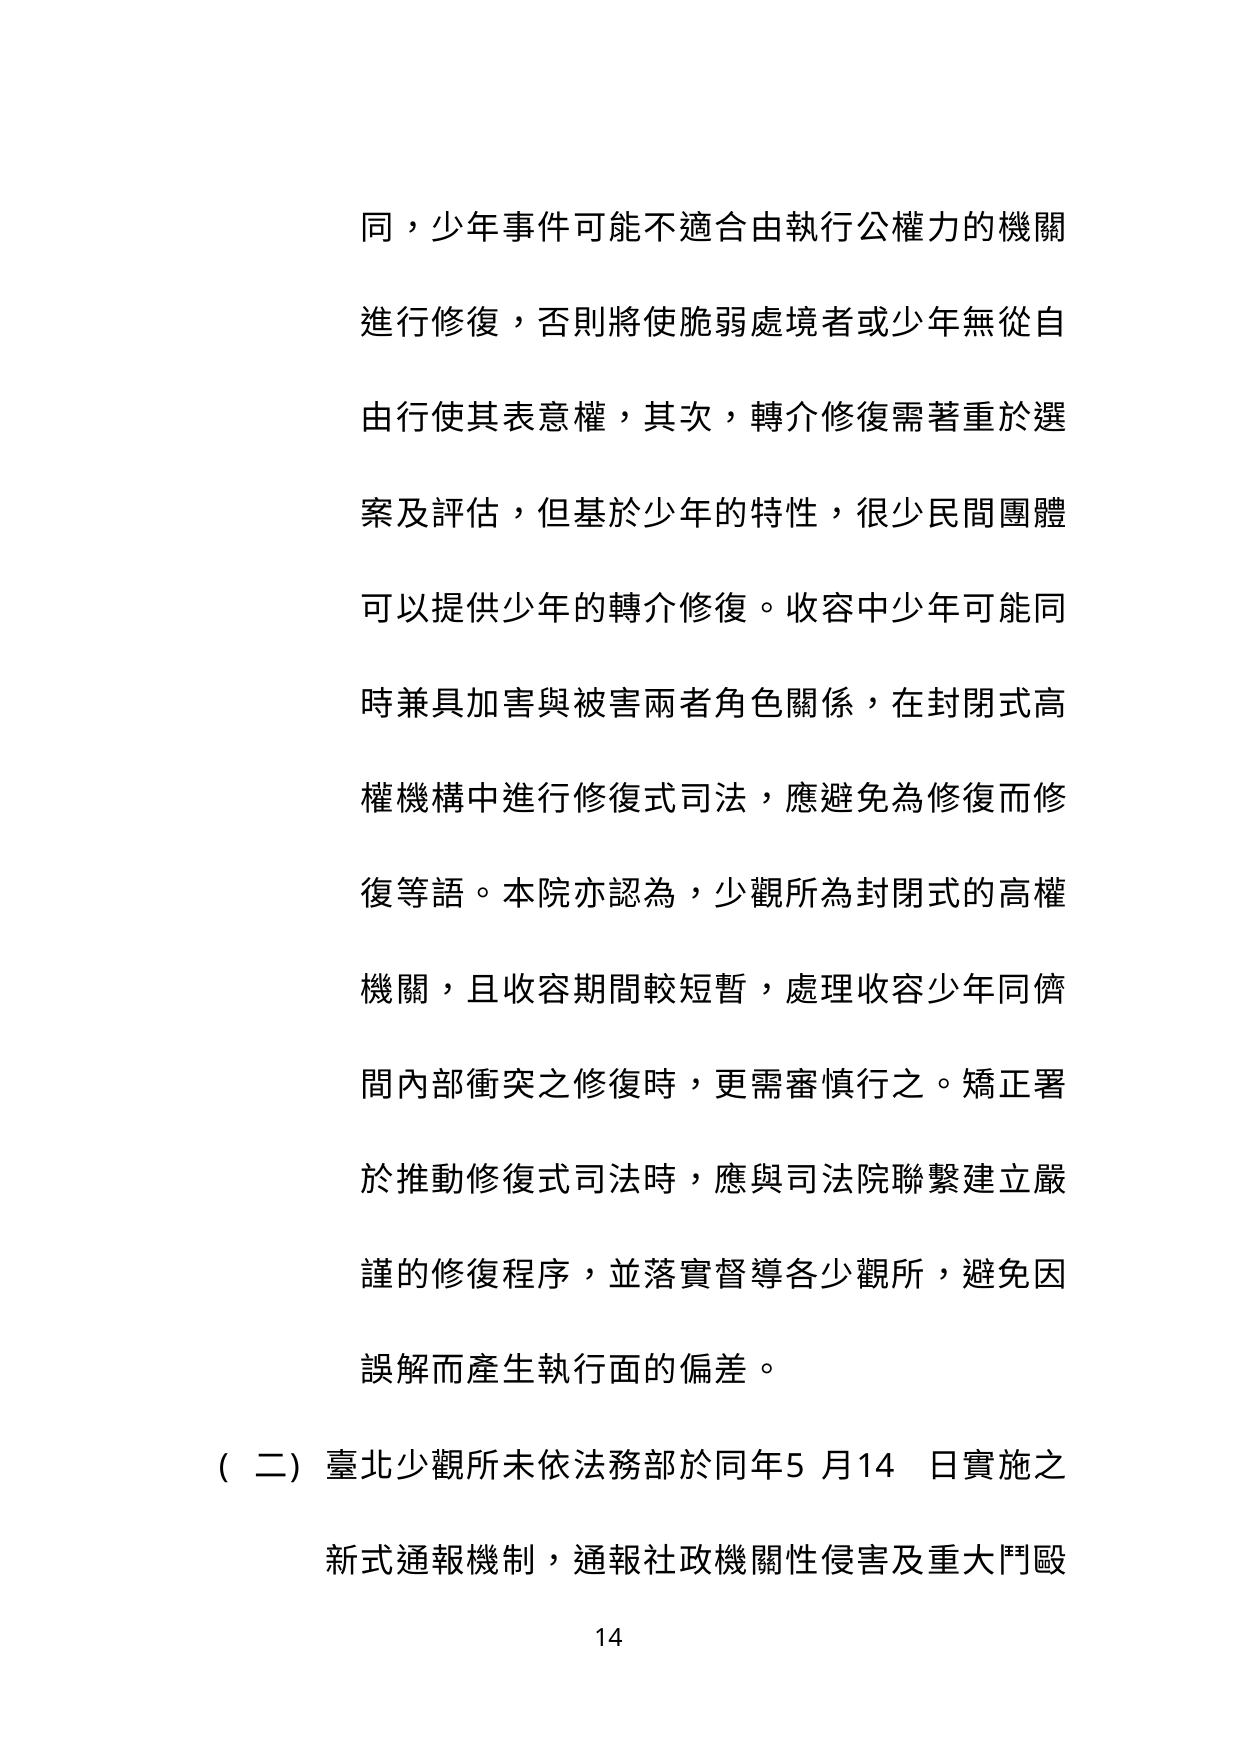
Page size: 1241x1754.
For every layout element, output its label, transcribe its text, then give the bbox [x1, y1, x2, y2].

subtitle 臺北少觀所未依法務部於同年5月14日實施之新式通報機制，通報社政機關性侵害及重大鬥毆事件計7件，核有重大違失： [219, 1415, 1069, 1605]
